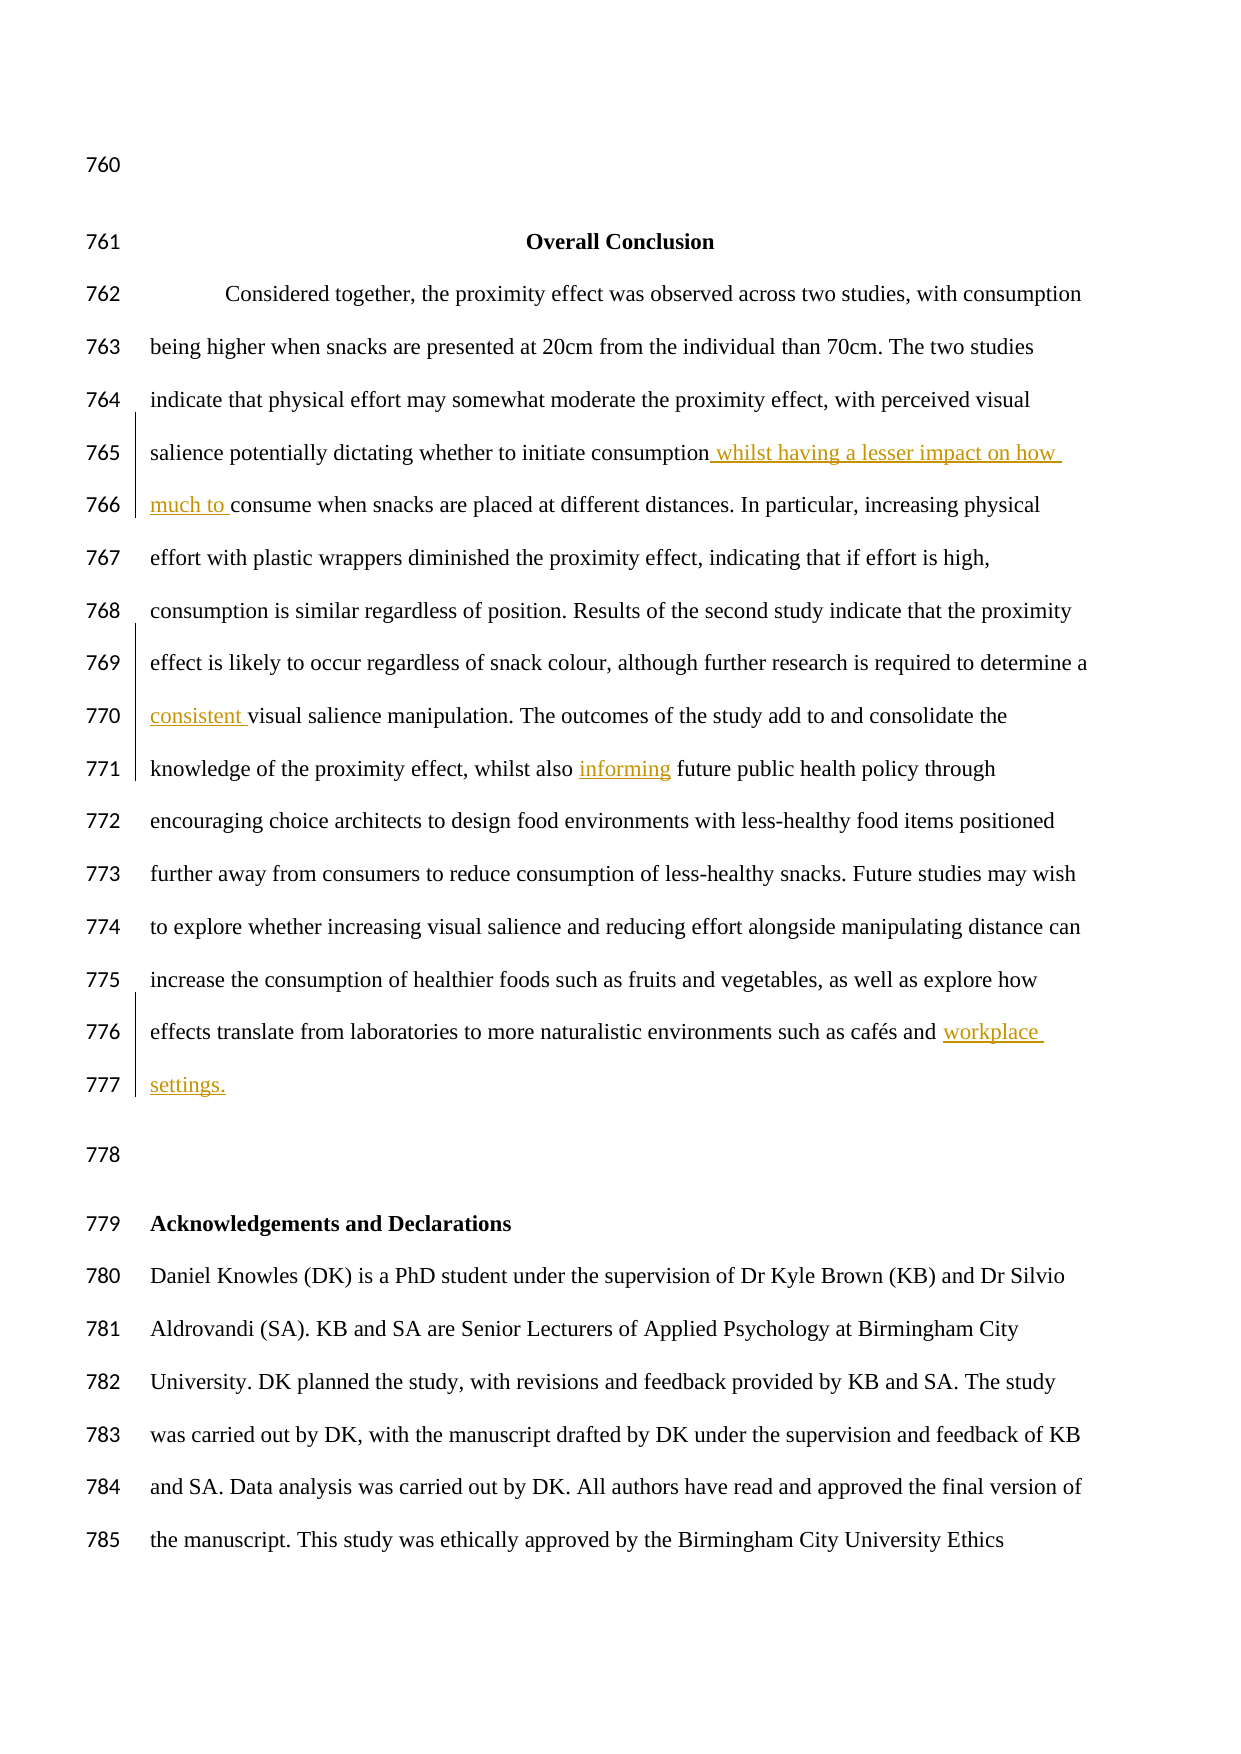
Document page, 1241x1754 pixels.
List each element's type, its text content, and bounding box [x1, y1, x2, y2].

text Considered together, the proximity effect was observed across two studies, with consumption being higher when snacks are presented at 20cm from the individual than 70cm. The two studies indicate that physical effort may somewhat moderate the proximity effect, with perceived visual salience potentially dictating whether to initiate consumptionconsume when snacks are placed at different distances. In particular, increasing physical effort with plastic wrappers diminished the proximity effect, indicating that if effort is high, consumption is similar regardless of position. Results of the second study indicate that the proximity effect is likely to occur regardless of snack colour, although further research is required to determine a visual salience manipulation. The outcomes of the study add to and consolidate the knowledge of the proximity effect, whilst also future public health policy through encouraging choice architects to design food environments with less-healthy food items positioned further away from consumers to reduce consumption of less-healthy snacks. Future studies may wish to explore whether increasing visual salience and reducing effort alongside manipulating distance can increase the consumption of healthier foods such as fruits and vegetables, as well as explore how effects translate from laboratories to more naturalistic environments such as cafés and [150, 280, 1090, 1097]
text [150, 1368, 1090, 1552]
text Daniel Knowles (DK) is a PhD student under the supervision of Dr Kyle Brown (KB) and Dr Silvio [150, 1262, 1090, 1289]
text Acknowledgements and Declarations [150, 1210, 1090, 1236]
text Aldrovandi (SA). KB and SA are Senior Lecturers of Applied Psychology at Birmingham City [150, 1315, 1090, 1342]
subtitle Overall Conclusion [150, 228, 1090, 254]
